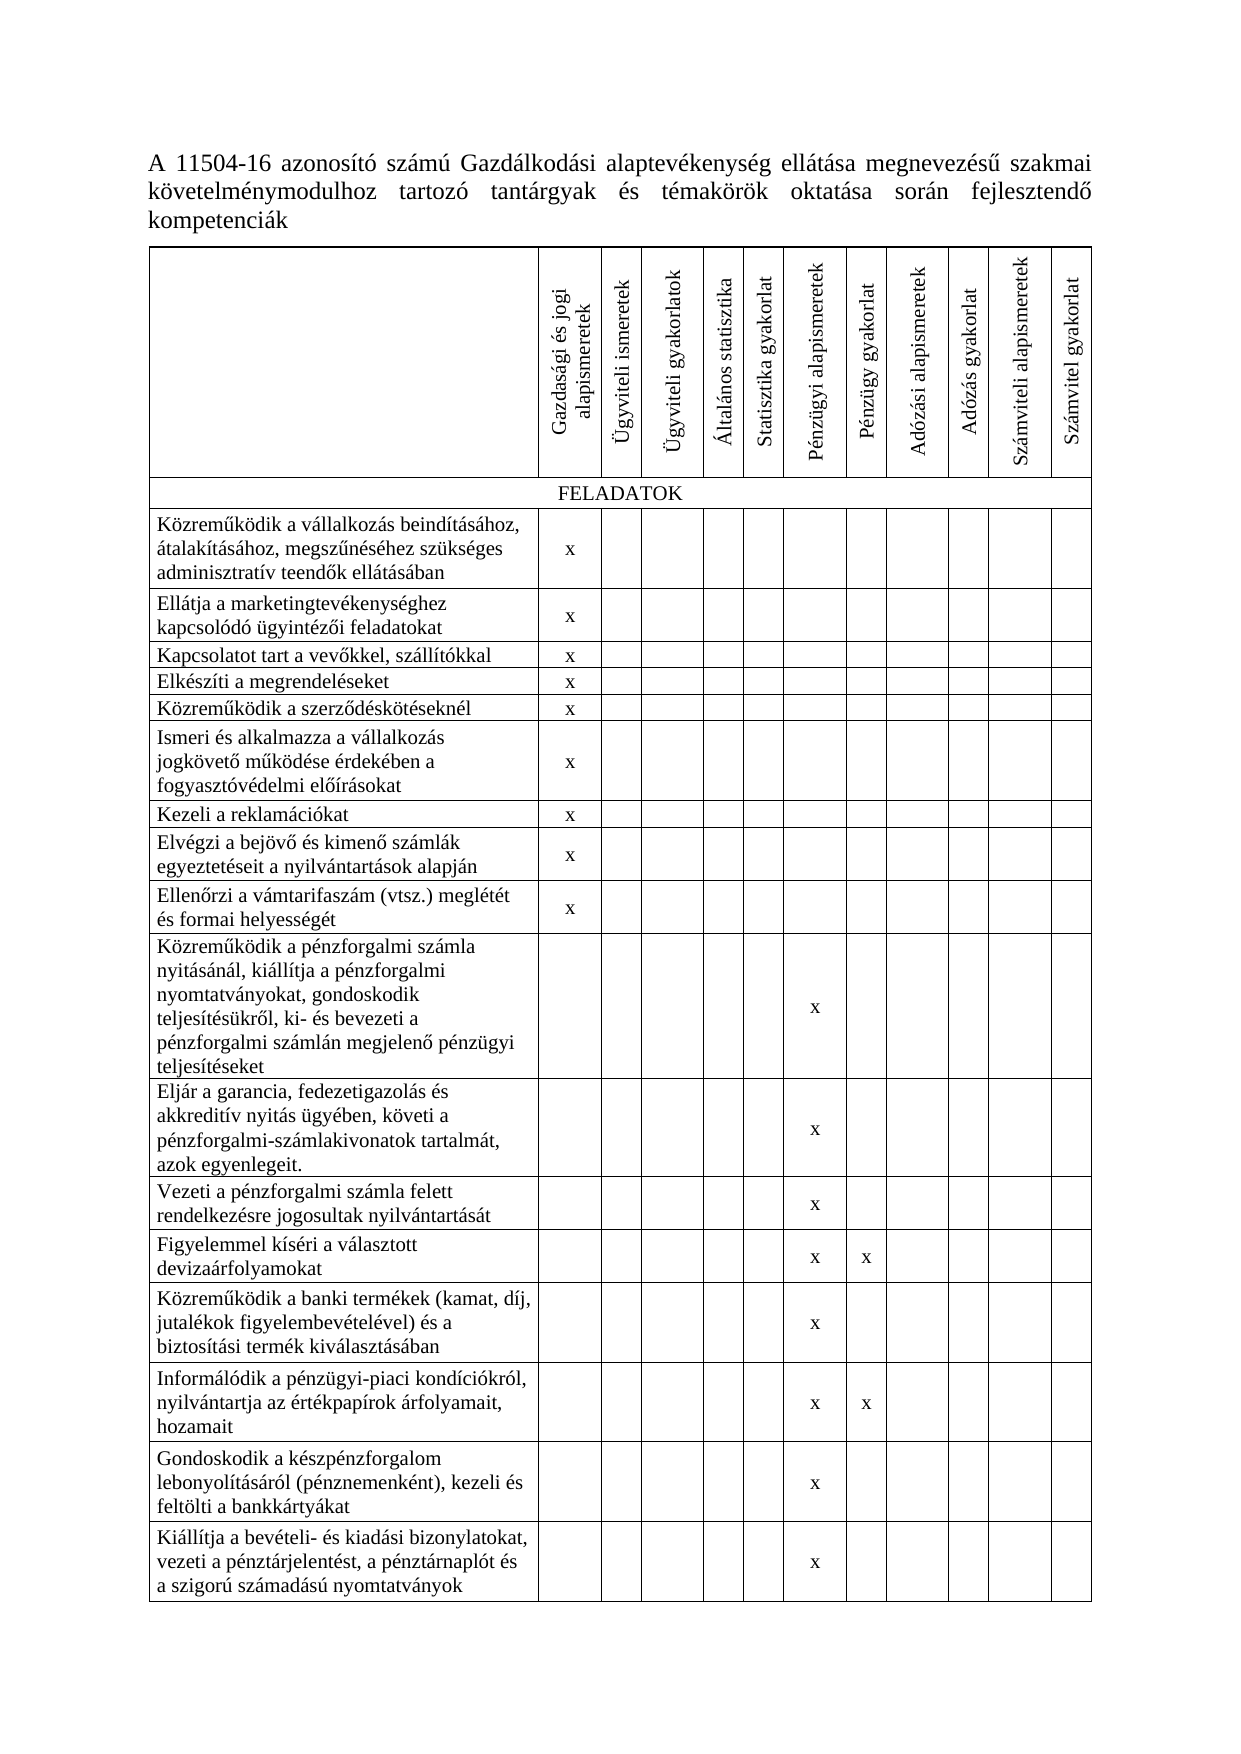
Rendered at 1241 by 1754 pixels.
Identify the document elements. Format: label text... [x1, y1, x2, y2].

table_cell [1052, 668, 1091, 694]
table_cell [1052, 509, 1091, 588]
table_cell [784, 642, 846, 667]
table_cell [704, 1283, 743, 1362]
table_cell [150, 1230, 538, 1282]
text A 11504-16 azonosító számú Gazdálkodási alaptevékenység ellátása megnevezésű szakmai követelménymodulhoz tartozó tantárgyak és témakörök oktatása során fejlesztendő kompetenciák [148, 148, 1093, 234]
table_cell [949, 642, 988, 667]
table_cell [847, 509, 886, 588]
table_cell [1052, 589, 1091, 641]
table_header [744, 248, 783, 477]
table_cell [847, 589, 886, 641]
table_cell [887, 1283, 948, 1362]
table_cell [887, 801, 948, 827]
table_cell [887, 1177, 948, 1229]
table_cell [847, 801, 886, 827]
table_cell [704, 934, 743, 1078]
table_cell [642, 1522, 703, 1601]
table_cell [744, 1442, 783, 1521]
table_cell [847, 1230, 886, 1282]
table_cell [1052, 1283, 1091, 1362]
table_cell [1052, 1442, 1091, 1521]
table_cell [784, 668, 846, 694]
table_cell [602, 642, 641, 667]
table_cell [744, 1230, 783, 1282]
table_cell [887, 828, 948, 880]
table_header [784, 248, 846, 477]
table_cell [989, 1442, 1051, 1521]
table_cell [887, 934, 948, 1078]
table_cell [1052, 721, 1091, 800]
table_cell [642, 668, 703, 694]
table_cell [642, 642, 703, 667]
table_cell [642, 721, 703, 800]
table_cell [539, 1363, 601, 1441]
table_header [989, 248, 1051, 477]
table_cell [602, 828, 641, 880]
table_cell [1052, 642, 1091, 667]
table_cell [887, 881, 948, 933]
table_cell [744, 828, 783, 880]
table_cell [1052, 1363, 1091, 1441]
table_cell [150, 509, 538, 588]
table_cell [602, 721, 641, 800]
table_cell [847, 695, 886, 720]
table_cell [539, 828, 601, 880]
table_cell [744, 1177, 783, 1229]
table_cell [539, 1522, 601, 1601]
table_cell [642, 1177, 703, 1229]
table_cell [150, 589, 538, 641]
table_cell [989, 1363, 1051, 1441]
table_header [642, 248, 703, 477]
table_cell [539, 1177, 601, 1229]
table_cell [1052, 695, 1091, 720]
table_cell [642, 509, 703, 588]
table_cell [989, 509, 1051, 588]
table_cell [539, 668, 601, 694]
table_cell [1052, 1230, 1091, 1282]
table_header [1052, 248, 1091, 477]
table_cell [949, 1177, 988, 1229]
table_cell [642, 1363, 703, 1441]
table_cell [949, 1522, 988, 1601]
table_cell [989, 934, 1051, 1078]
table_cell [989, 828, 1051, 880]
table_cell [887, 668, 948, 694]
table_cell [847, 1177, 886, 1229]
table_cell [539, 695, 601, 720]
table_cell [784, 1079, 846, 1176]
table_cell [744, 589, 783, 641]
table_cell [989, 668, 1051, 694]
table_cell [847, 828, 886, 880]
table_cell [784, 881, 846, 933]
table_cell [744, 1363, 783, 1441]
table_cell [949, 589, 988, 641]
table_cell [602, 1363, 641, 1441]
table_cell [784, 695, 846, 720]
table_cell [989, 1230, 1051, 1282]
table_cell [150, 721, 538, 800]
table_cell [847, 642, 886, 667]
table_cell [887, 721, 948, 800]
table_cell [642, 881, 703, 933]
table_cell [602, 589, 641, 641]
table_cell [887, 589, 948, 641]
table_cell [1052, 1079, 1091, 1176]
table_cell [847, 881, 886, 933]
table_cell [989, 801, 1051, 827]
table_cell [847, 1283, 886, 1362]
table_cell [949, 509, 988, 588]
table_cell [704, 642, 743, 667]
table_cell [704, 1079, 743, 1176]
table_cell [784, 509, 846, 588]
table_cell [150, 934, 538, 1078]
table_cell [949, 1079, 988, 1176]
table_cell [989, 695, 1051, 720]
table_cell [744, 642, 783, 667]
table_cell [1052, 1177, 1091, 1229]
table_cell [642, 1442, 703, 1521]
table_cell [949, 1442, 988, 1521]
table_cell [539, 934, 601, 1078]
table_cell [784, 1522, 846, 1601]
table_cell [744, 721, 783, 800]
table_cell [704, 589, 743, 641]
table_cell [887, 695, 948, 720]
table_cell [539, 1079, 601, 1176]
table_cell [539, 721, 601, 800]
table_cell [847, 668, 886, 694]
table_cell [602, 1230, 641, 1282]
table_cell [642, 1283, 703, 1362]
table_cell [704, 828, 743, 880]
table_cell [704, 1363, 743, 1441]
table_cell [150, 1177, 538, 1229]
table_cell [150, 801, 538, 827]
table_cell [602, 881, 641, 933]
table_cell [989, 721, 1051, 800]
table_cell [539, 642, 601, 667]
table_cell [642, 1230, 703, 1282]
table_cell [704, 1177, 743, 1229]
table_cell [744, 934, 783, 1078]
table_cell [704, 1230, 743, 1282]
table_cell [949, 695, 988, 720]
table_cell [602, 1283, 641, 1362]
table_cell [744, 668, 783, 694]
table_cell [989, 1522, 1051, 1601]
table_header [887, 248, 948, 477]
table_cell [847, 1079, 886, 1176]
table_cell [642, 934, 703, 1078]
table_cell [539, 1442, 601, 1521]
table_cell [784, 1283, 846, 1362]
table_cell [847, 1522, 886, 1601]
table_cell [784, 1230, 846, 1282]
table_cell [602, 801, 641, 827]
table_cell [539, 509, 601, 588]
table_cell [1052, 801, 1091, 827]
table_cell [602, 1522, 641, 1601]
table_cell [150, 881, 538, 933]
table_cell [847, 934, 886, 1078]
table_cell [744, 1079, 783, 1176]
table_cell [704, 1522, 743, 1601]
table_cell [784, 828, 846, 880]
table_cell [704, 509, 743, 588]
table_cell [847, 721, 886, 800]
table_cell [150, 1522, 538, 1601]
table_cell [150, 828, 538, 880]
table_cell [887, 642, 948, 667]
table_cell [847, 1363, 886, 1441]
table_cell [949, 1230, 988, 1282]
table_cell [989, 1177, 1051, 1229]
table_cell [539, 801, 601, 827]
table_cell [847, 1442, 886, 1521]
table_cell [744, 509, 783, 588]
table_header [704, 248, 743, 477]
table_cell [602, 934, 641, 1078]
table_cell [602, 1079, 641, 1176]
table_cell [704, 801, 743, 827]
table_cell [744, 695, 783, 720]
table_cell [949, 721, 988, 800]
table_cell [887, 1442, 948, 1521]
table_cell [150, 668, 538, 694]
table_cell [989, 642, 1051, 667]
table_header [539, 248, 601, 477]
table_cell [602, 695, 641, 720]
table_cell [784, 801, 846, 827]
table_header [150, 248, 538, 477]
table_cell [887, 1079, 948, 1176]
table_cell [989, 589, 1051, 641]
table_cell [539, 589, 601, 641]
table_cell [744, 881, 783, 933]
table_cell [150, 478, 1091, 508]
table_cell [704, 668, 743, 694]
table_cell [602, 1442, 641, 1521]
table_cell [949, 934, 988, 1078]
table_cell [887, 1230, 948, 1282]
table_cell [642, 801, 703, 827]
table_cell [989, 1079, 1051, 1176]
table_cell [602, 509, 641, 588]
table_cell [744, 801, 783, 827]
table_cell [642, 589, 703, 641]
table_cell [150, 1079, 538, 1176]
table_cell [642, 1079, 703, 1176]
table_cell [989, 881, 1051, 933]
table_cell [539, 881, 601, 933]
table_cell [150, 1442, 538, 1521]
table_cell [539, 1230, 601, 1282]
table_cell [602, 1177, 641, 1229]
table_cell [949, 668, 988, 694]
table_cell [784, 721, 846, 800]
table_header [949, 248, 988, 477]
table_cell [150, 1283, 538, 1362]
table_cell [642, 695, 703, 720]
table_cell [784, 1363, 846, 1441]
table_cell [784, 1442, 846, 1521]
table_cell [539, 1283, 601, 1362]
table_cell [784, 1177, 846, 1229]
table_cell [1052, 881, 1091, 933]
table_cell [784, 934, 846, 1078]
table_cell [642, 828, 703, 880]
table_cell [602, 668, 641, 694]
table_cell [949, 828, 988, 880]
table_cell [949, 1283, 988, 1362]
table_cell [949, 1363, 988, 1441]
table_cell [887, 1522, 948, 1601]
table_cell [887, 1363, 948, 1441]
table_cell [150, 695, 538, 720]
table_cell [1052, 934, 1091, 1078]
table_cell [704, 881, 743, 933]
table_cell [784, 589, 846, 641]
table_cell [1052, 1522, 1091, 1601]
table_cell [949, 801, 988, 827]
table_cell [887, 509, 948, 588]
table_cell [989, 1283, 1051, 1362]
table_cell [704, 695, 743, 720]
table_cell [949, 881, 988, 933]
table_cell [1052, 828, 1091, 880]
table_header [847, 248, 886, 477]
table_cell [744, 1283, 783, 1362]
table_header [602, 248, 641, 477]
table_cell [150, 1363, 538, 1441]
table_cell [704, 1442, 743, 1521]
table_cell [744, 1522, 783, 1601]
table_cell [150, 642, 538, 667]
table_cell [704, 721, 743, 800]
